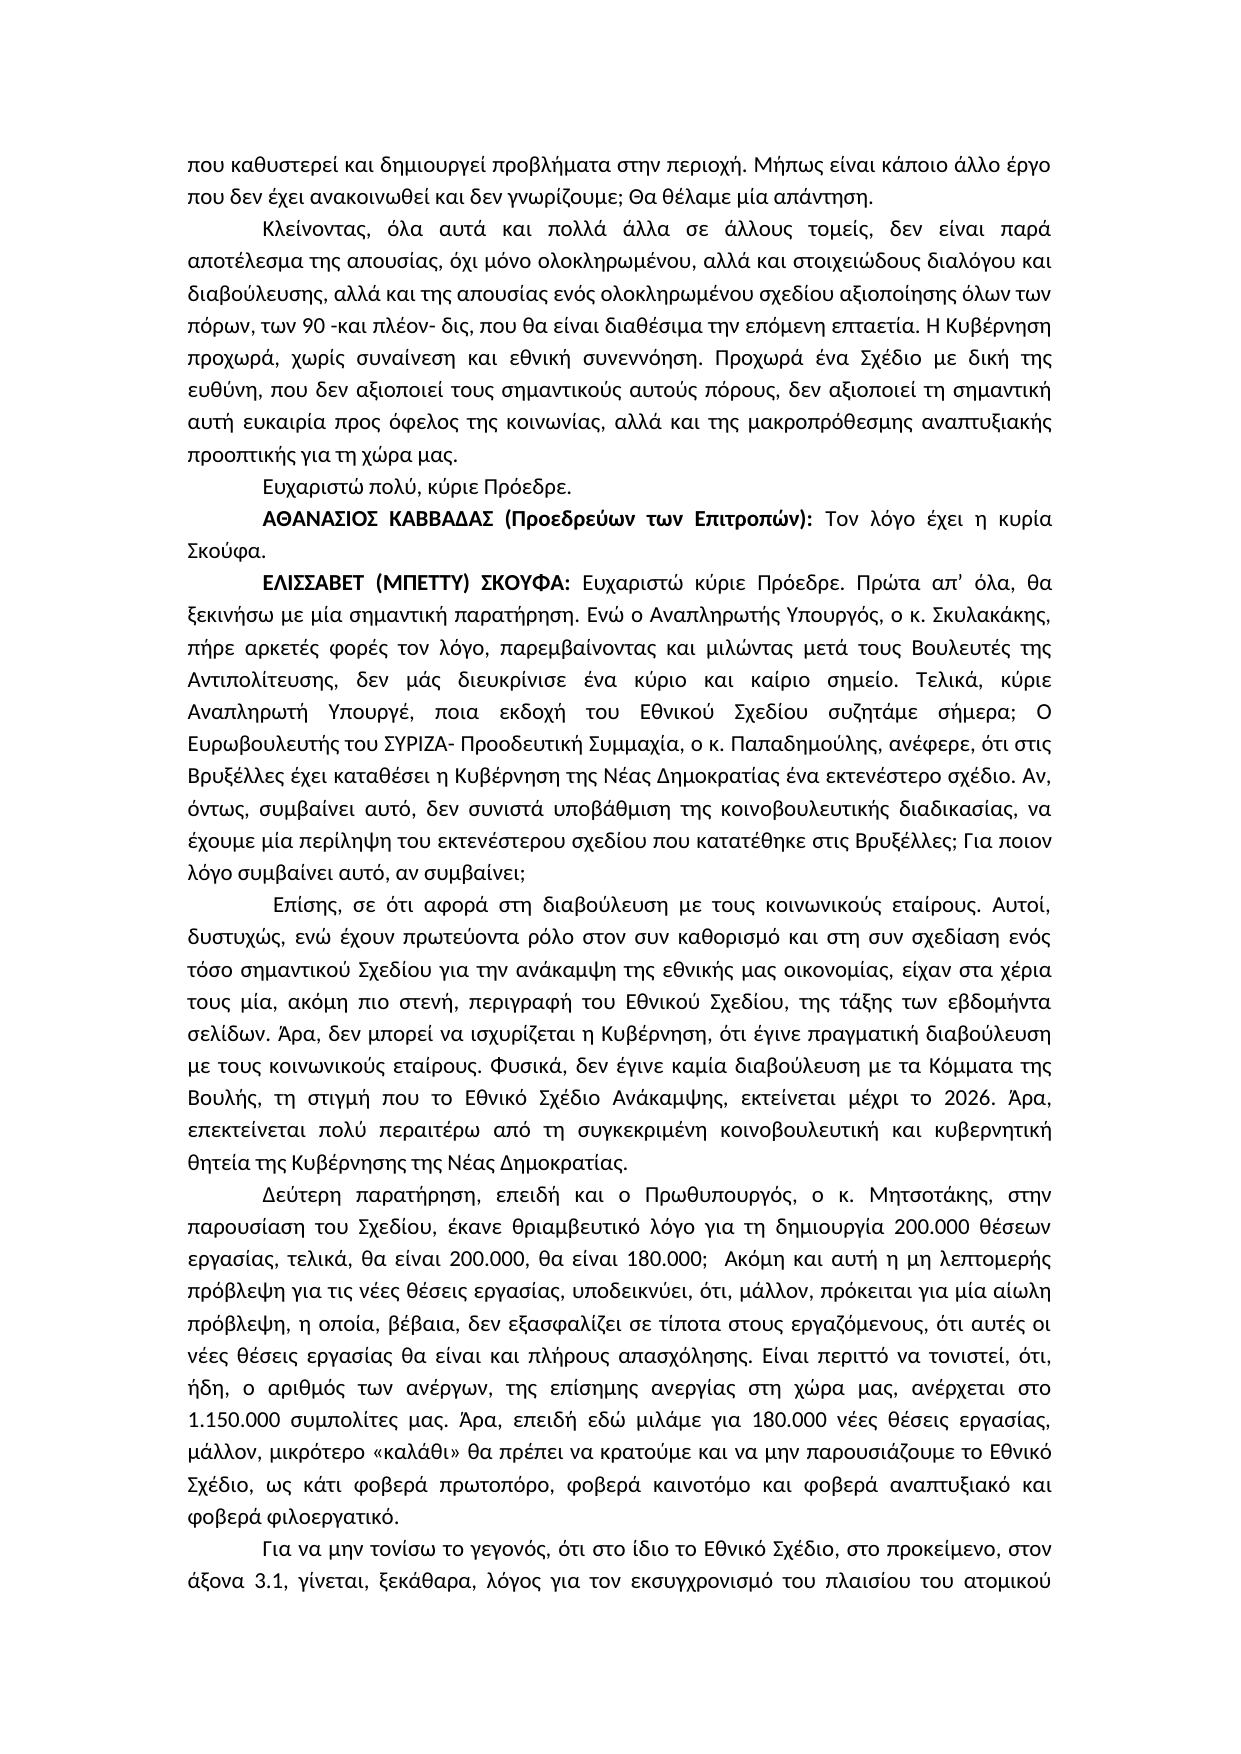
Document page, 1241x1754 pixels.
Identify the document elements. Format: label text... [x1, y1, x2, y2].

text Επίσης, σε ότι αφορά στη διαβούλευση με τους κοινωνικούς εταίρους. Αυτοί, δυστυχώς, ενώ έχουν πρωτεύοντα ρόλο στον συν καθορισμό και στη συν σχεδίαση ενός τόσο σημαντικού Σχεδίου για την ανάκαμψη της εθνικής μας οικονομίας, είχαν στα χέρια τους μία, ακόμη πιο στενή, περιγραφή του Εθνικού Σχεδίου, της τάξης των εβδομήντα σελίδων. Άρα, δεν μπορεί να ισχυρίζεται η Κυβέρνηση, ότι έγινε πραγματική διαβούλευση με τους κοινωνικούς εταίρους. Φυσικά, δεν έγινε καμία διαβούλευση με τα Κόμματα της Βουλής, τη στιγμή που το Εθνικό Σχέδιο Ανάκαμψης, εκτείνεται μέχρι το 2026. Άρα, επεκτείνεται πολύ περαιτέρω από τη συγκεκριμένη κοινοβουλευτική και κυβερνητική θητεία της Κυβέρνησης της Νέας Δημοκρατίας. [187, 890, 1053, 1176]
text Ευχαριστώ πολύ, κύριε Πρόεδρε. [187, 472, 1053, 500]
text Δεύτερη παρατήρηση, επειδή και ο Πρωθυπουργός, ο κ. Μητσοτάκης, στην παρουσίαση του Σχεδίου, έκανε θριαμβευτικό λόγο για τη δημιουργία 200.000 θέσεων εργασίας, τελικά, θα είναι 200.000, θα είναι 180.000; Ακόμη και αυτή η μη λεπτομερής πρόβλεψη για τις νέες θέσεις εργασίας, υποδεικνύει, ότι, μάλλον, πρόκειται για μία αίωλη πρόβλεψη, η οποία, βέβαια, δεν εξασφαλίζει σε τίποτα στους εργαζόμενους, ότι αυτές οι νέες θέσεις εργασίας θα είναι και πλήρους απασχόλησης. Είναι περιττό να τονιστεί, ότι, ήδη, ο αριθμός των ανέργων, της επίσημης ανεργίας στη χώρα μας, ανέρχεται στο 1.150.000 συμπολίτες μας. Άρα, επειδή εδώ μιλάμε για 180.000 νέες θέσεις εργασίας, μάλλον, μικρότερο «καλάθι» θα πρέπει να κρατούμε και να μην παρουσιάζουμε το Εθνικό Σχέδιο, ως κάτι φοβερά πρωτοπόρο, φοβερά καινοτόμο και φοβερά αναπτυξιακό και φοβερά φιλοεργατικό. [187, 1180, 1053, 1530]
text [187, 1534, 1053, 1594]
text ΑΘΑΝΑΣΙΟΣ ΚΑΒΒΑΔΑΣ (Προεδρεύων των Επιτροπών): Τον λόγο έχει η κυρία Σκούφα. [187, 504, 1053, 564]
text Κλείνοντας, όλα αυτά και πολλά άλλα σε άλλους τομείς, δεν είναι παρά αποτέλεσμα της απουσίας, όχι μόνο ολοκληρωμένου, αλλά και στοιχειώδους διαλόγου και διαβούλευσης, αλλά και της απουσίας ενός ολοκληρωμένου σχεδίου αξιοποίησης όλων των πόρων, των 90 -και πλέον- δις, που θα είναι διαθέσιμα την επόμενη επταετία. Η Κυβέρνηση προχωρά, χωρίς συναίνεση και εθνική συνεννόηση. Προχωρά ένα Σχέδιο με δική της ευθύνη, που δεν αξιοποιεί τους σημαντικούς αυτούς πόρους, δεν αξιοποιεί τη σημαντική αυτή ευκαιρία προς όφελος της κοινωνίας, αλλά και της μακροπρόθεσμης αναπτυξιακής προοπτικής για τη χώρα μας. [187, 214, 1053, 468]
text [187, 150, 1053, 210]
text ΕΛΙΣΣΑΒΕΤ (ΜΠΕΤΤΥ) ΣΚΟΥΦΑ: Ευχαριστώ κύριε Πρόεδρε. Πρώτα απ’ όλα, θα ξεκινήσω με μία σημαντική παρατήρηση. Ενώ ο Αναπληρωτής Υπουργός, ο κ. Σκυλακάκης, πήρε αρκετές φορές τον λόγο, παρεμβαίνοντας και μιλώντας μετά τους Βουλευτές της Αντιπολίτευσης, δεν μάς διευκρίνισε ένα κύριο και καίριο σημείο. Τελικά, κύριε Αναπληρωτή Υπουργέ, ποια εκδοχή του Εθνικού Σχεδίου συζητάμε σήμερα; Ο Ευρωβουλευτής του ΣΥΡΙΖΑ- Προοδευτική Συμμαχία, ο κ. Παπαδημούλης, ανέφερε, ότι στις Βρυξέλλες έχει καταθέσει η Κυβέρνηση της Νέας Δημοκρατίας ένα εκτενέστερο σχέδιο. Αν, όντως, συμβαίνει αυτό, δεν συνιστά υποβάθμιση της κοινοβουλευτικής διαδικασίας, να έχουμε μία περίληψη του εκτενέστερου σχεδίου που κατατέθηκε στις Βρυξέλλες; Για ποιον λόγο συμβαίνει αυτό, αν συμβαίνει; [187, 568, 1053, 886]
